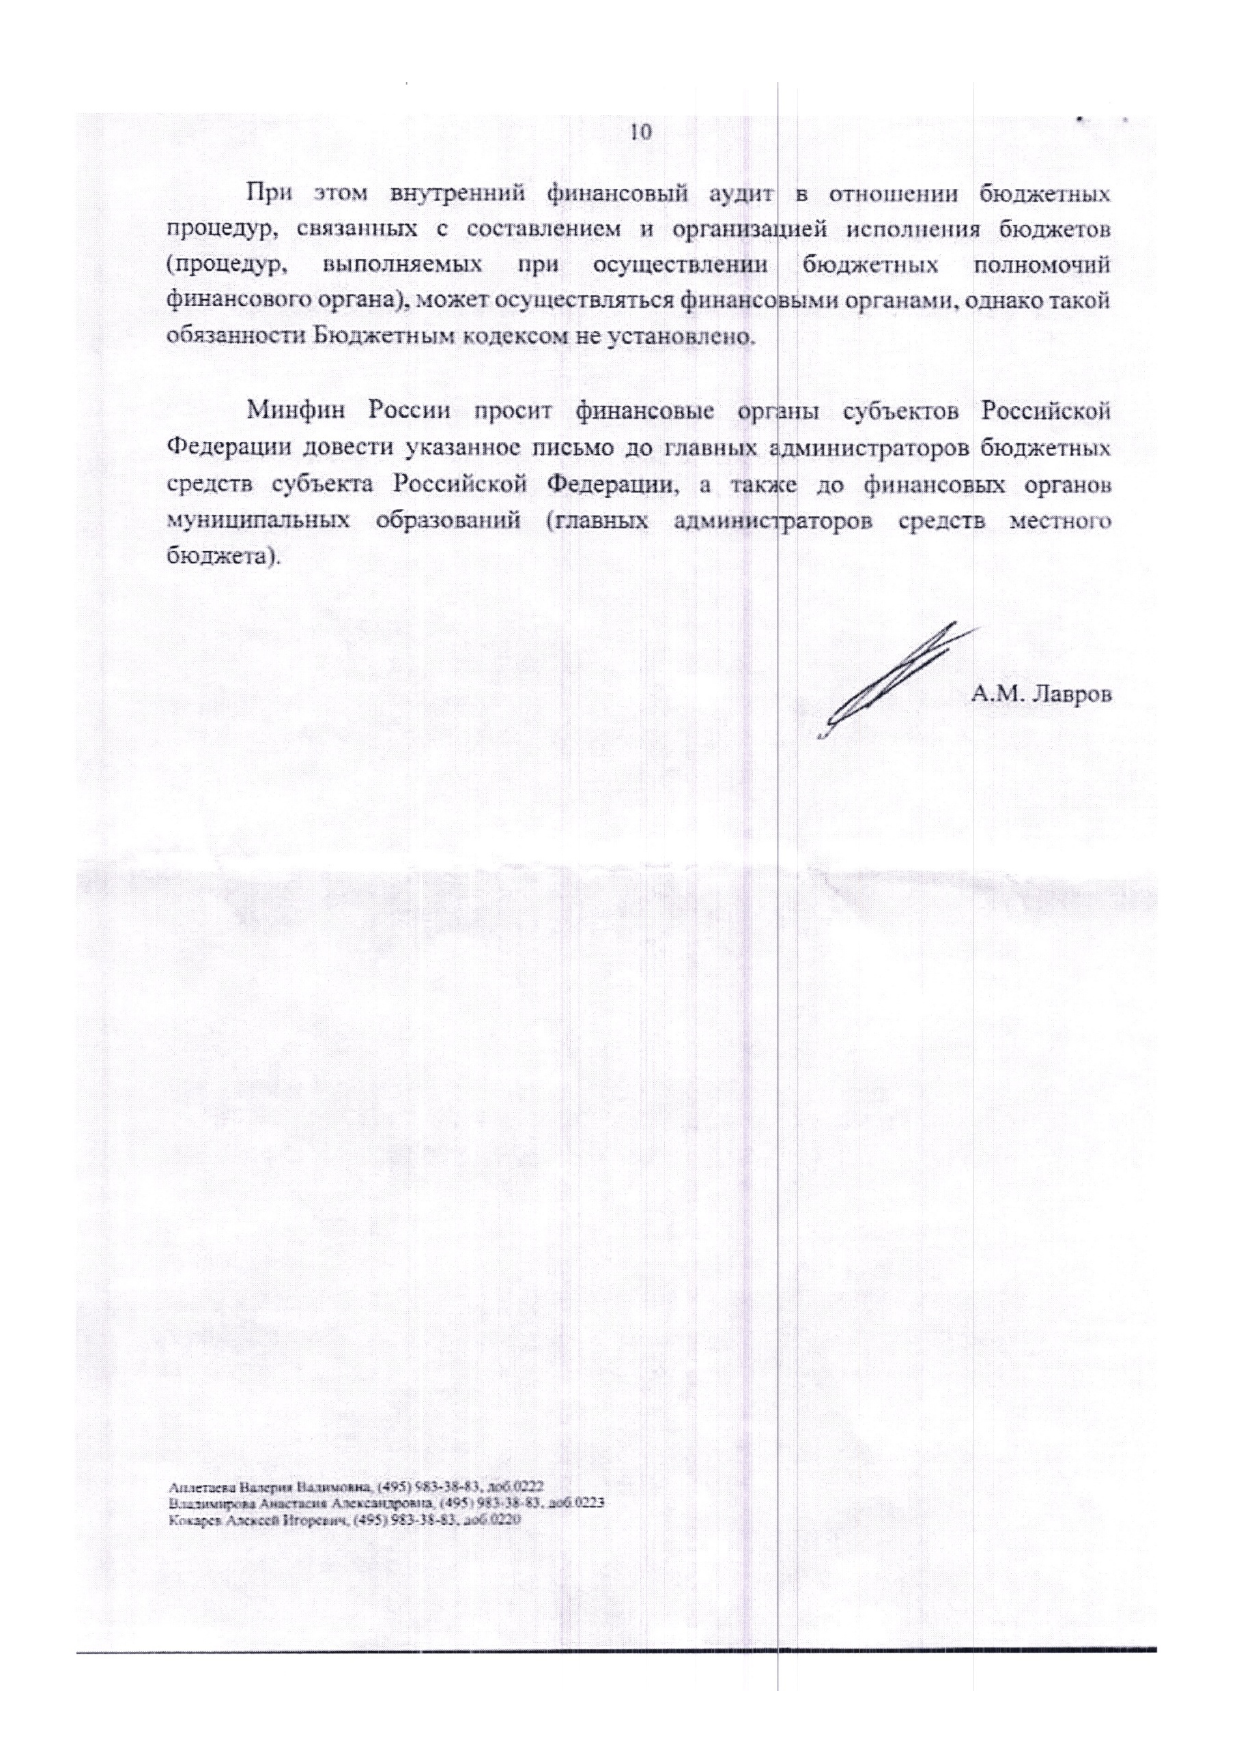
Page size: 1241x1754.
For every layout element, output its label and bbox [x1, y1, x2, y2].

picture [44, 82, 1182, 1691]
